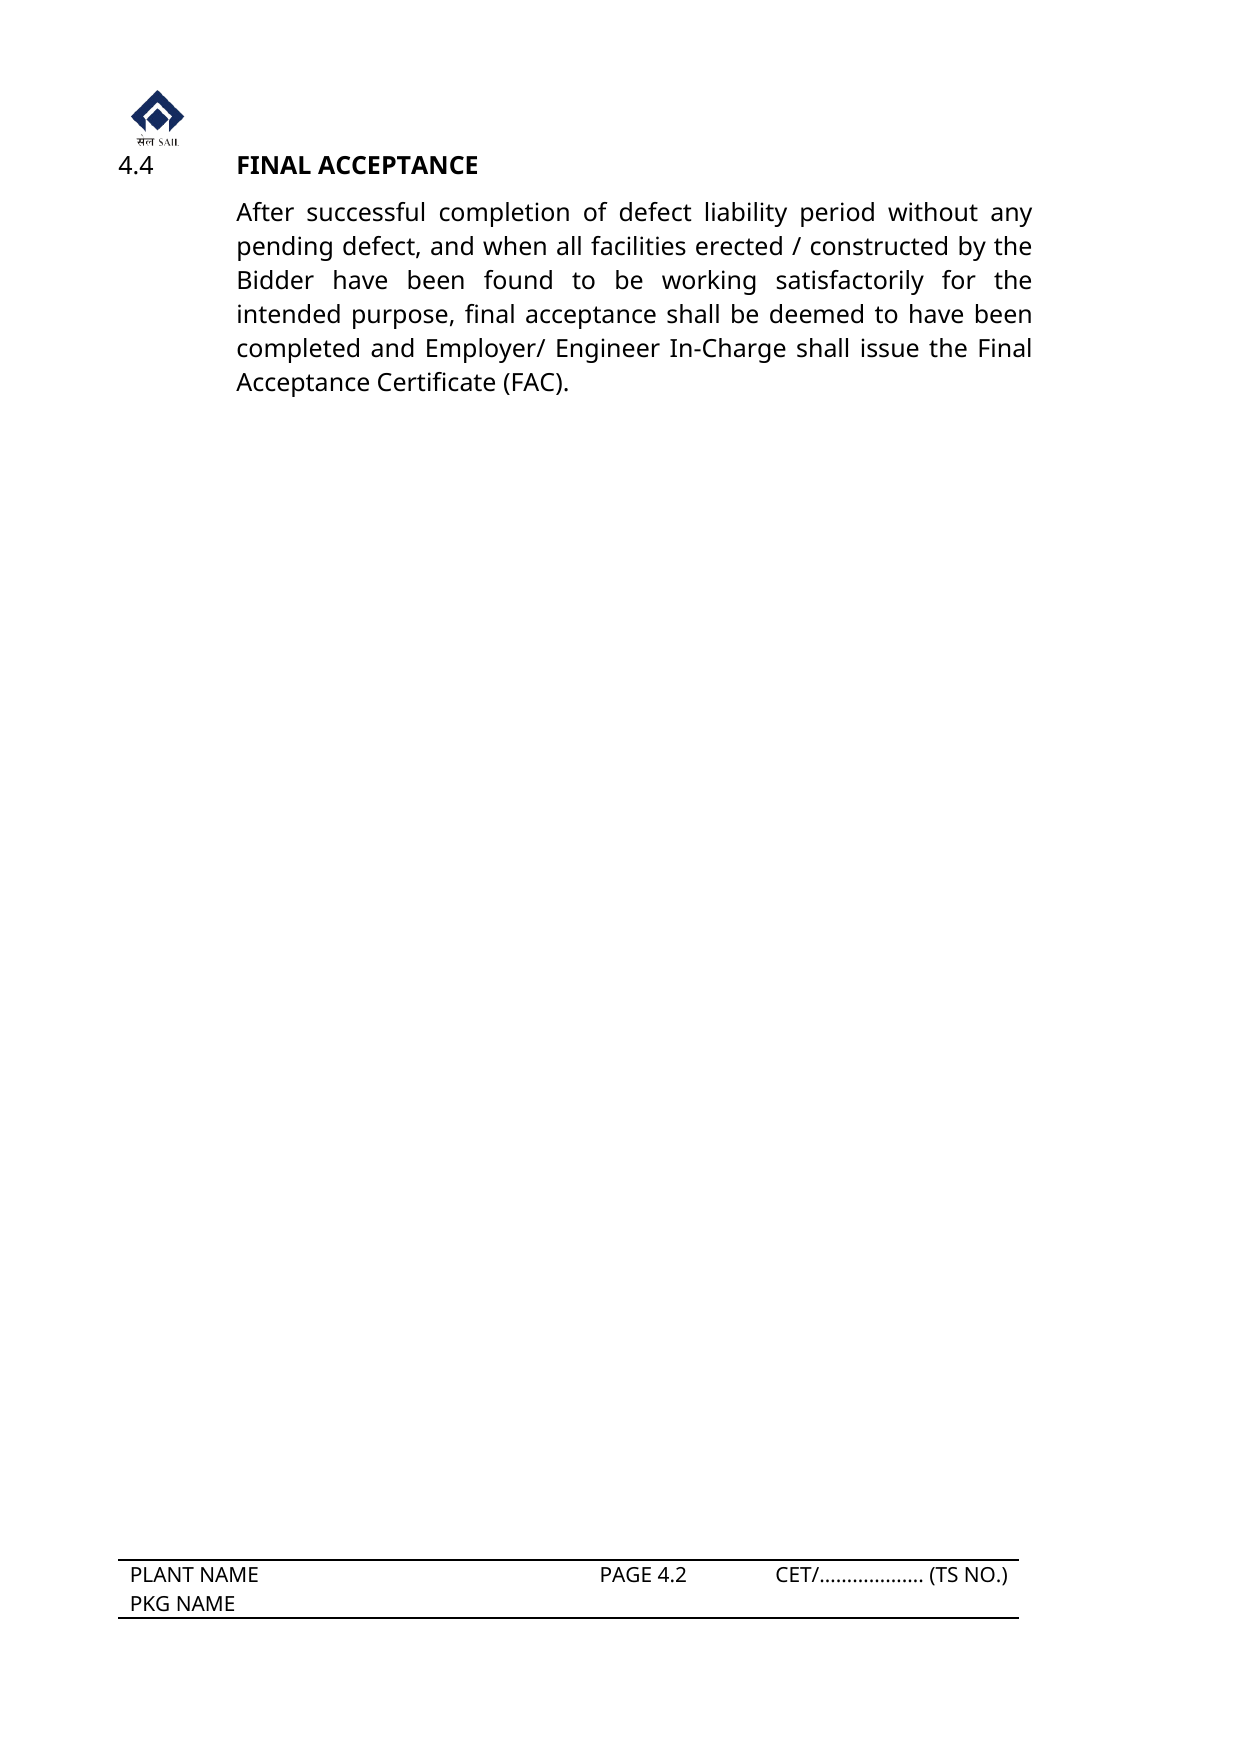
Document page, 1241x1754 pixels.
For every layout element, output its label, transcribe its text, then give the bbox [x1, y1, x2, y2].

picture [118, 88, 198, 148]
text After successful completion of defect liability period without any pending defect, and when all facilities erected / constructed by the Bidder have been found to be working satisfactorily for the intended purpose, final acceptance shall be deemed to have been completed and Employer/ Engineer In-Charge shall issue the Final Acceptance Certificate (FAC). [236, 194, 1033, 399]
list FINAL ACCEPTANCE [118, 148, 1033, 182]
